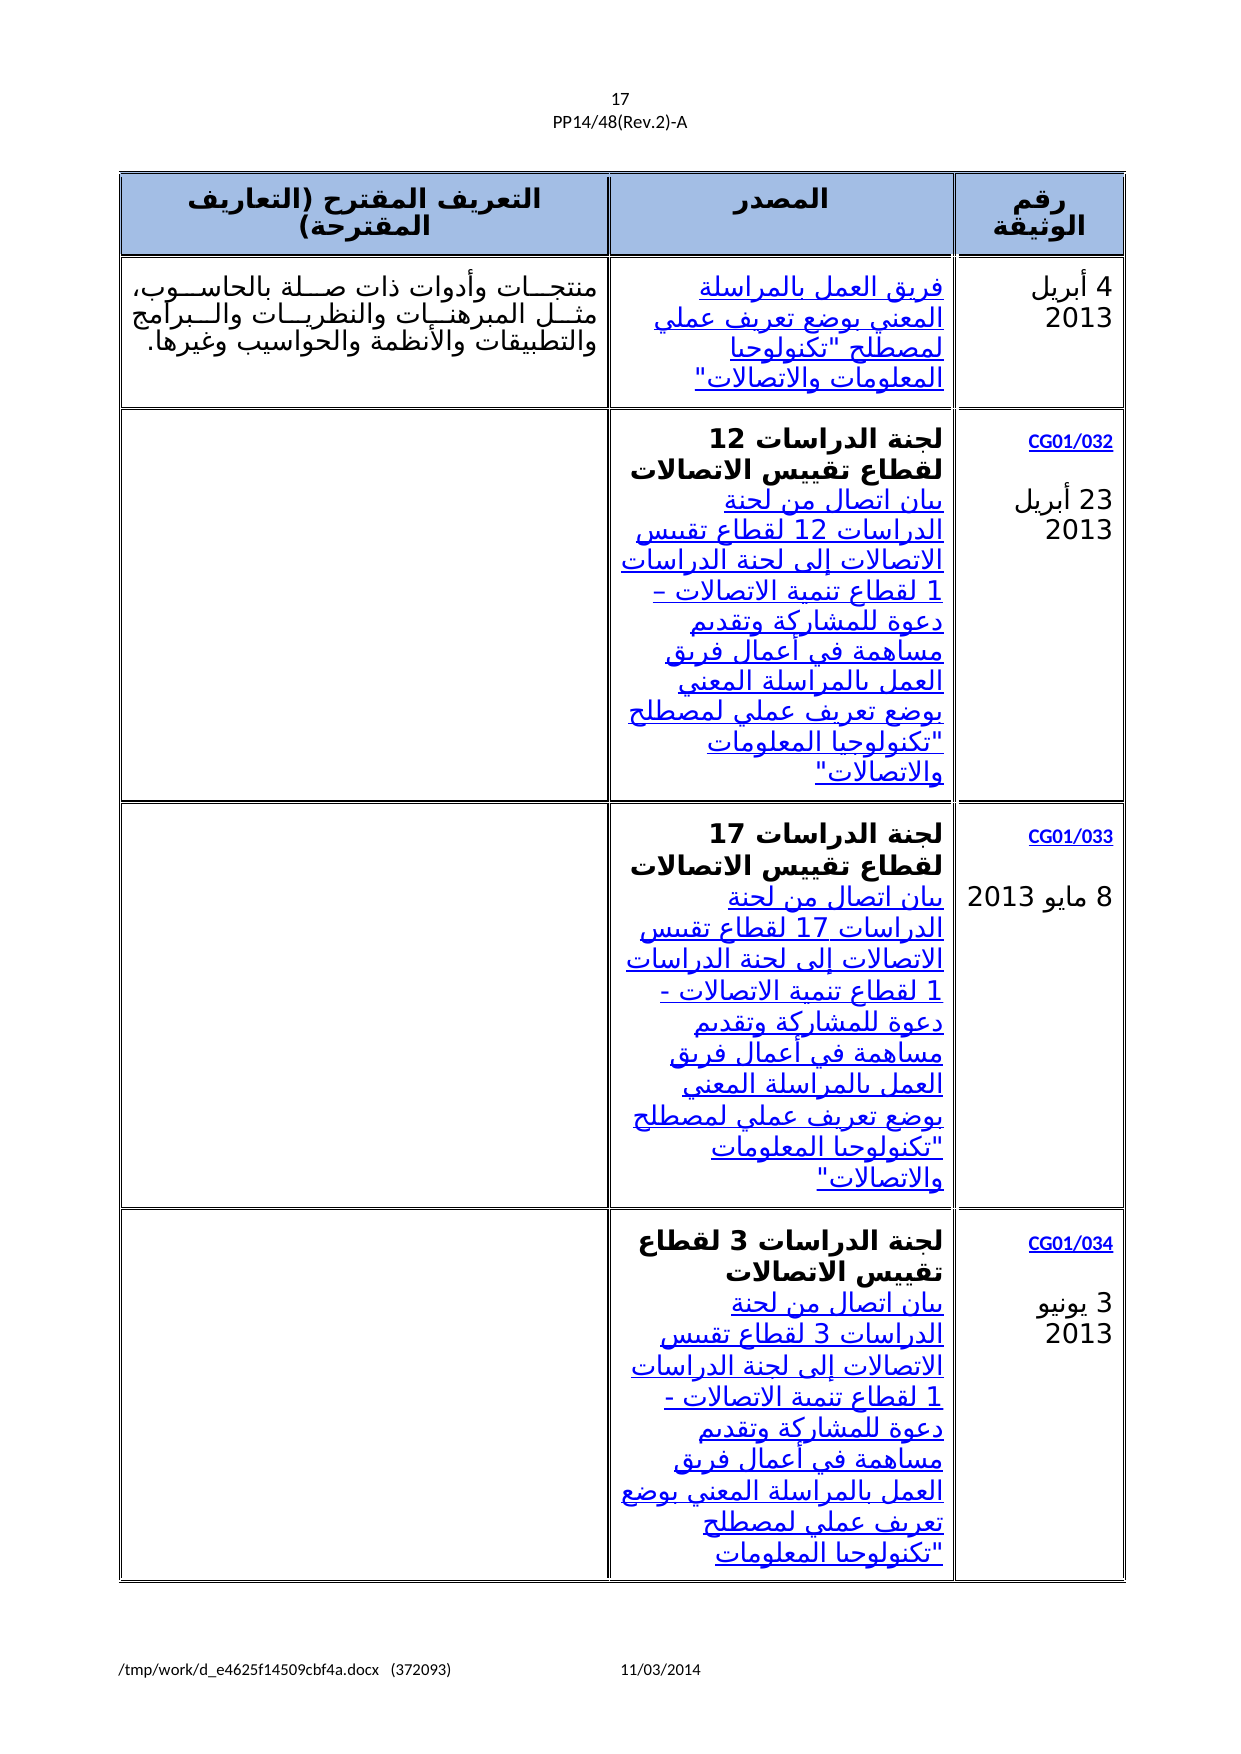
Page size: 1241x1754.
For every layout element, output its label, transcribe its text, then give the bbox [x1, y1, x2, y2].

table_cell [611, 254, 953, 406]
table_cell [609, 1207, 954, 1580]
table_header التعريف المقترح (التعاريف المقترحة) [120, 172, 609, 254]
table_header المصدر [609, 174, 953, 254]
table_cell CG01/033 8 مايو 2013 [956, 800, 1123, 1207]
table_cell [122, 258, 607, 406]
table_cell CG01/031 4 أبريل 2013 [956, 254, 1123, 406]
table_header رقم الوثيقة [956, 174, 1124, 254]
table_cell [120, 1207, 609, 1580]
table_cell CG01/032 23 أبريل 2013 [956, 406, 1123, 800]
table_cell CG01/034 3 يونيو 2013 [954, 1207, 1124, 1580]
table_cell [122, 804, 607, 1207]
table_cell [122, 410, 607, 800]
table_cell لجنة الدراسات 17 لقطاع تقييس الاتصالات بيان اتصال من لجنة الدراسات 17 لقطاع تقييس الاتصالات إلى لجنة الدراسات 1 لقطاع تنمية الاتصالات - دعوة للمشاركة وتقديم مساهمة في أعمال فريق العمل بالمراسلة المعني بوضع تعريف عملي لمصطلح "تكنولوجيا المعلومات والاتصالات" [611, 800, 953, 1207]
table_cell لجنة الدراسات 12 لقطاع تقييس الاتصالات بيان اتصال من لجنة الدراسات 12 لقطاع تقييس الاتصالات إلى لجنة الدراسات 1 لقطاع تنمية الاتصالات – دعوة للمشاركة وتقديم مساهمة في أعمال فريق العمل بالمراسلة المعني بوضع تعريف عملي لمصطلح "تكنولوجيا المعلومات والاتصالات" [611, 406, 953, 800]
